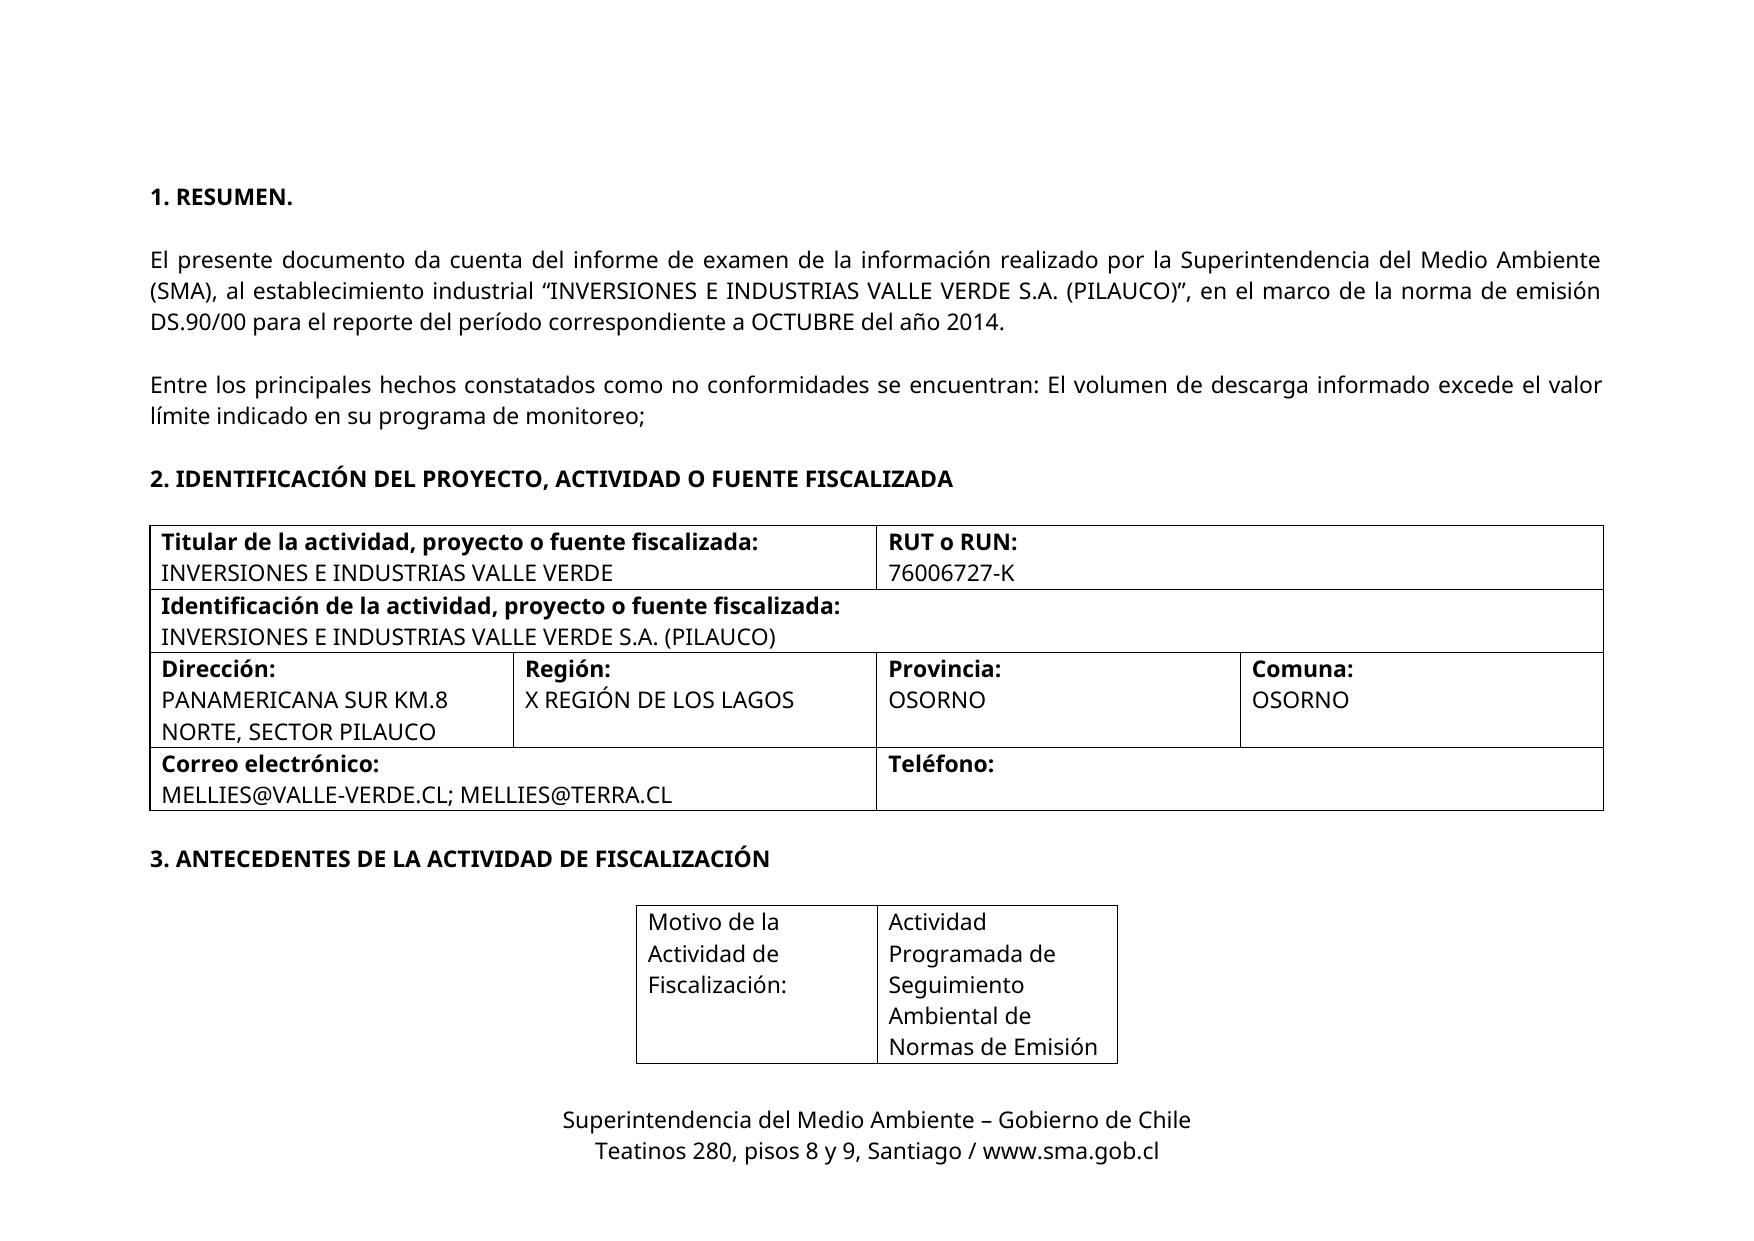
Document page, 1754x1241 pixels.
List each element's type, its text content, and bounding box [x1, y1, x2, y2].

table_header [637, 906, 877, 1062]
table_cell Comuna: OSORNO [1241, 653, 1603, 747]
table_cell Correo electrónico: MELLIES@VALLE-VERDE.CL; MELLIES@TERRA.CL [151, 748, 876, 810]
table_cell Identificación de la actividad, proyecto o fuente fiscalizada: INVERSIONES E INDUSTRIAS VALLE VERDE S.A. (PILAUCO) [151, 590, 1603, 652]
text 3. ANTECEDENTES DE LA ACTIVIDAD DE FISCALIZACIÓN [150, 811, 1604, 874]
table_header RUT o RUN: 76006727-K [877, 526, 1603, 588]
text 2. IDENTIFICACIÓN DEL PROYECTO, ACTIVIDAD O FUENTE FISCALIZADA [150, 431, 1604, 494]
text El presente documento da cuenta del informe de examen de la información realizado por la Superintendencia del Medio Ambiente (SMA), al establecimiento industrial “INVERSIONES E INDUSTRIAS VALLE VERDE S.A. (PILAUCO)”, en el marco de la norma de emisión DS.90/00 para el reporte del período correspondiente a OCTUBRE del año 2014. [150, 212, 1604, 337]
table_cell Provincia: OSORNO [877, 653, 1240, 747]
table_cell Teléfono: [877, 748, 1603, 810]
table_cell Región: X REGIÓN DE LOS LAGOS [514, 653, 876, 747]
table_header Titular de la actividad, proyecto o fuente fiscalizada: INVERSIONES E INDUSTRIAS VALLE VERDE [151, 526, 876, 588]
text 1. RESUMEN. [150, 150, 1604, 212]
table_cell Dirección: PANAMERICANA SUR KM.8 NORTE, SECTOR PILAUCO [151, 653, 513, 747]
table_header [878, 906, 1117, 1062]
text Entre los principales hechos constatados como no conformidades se encuentran: El volumen de descarga informado excede el valor límite indicado en su programa de monitoreo; [150, 337, 1604, 431]
